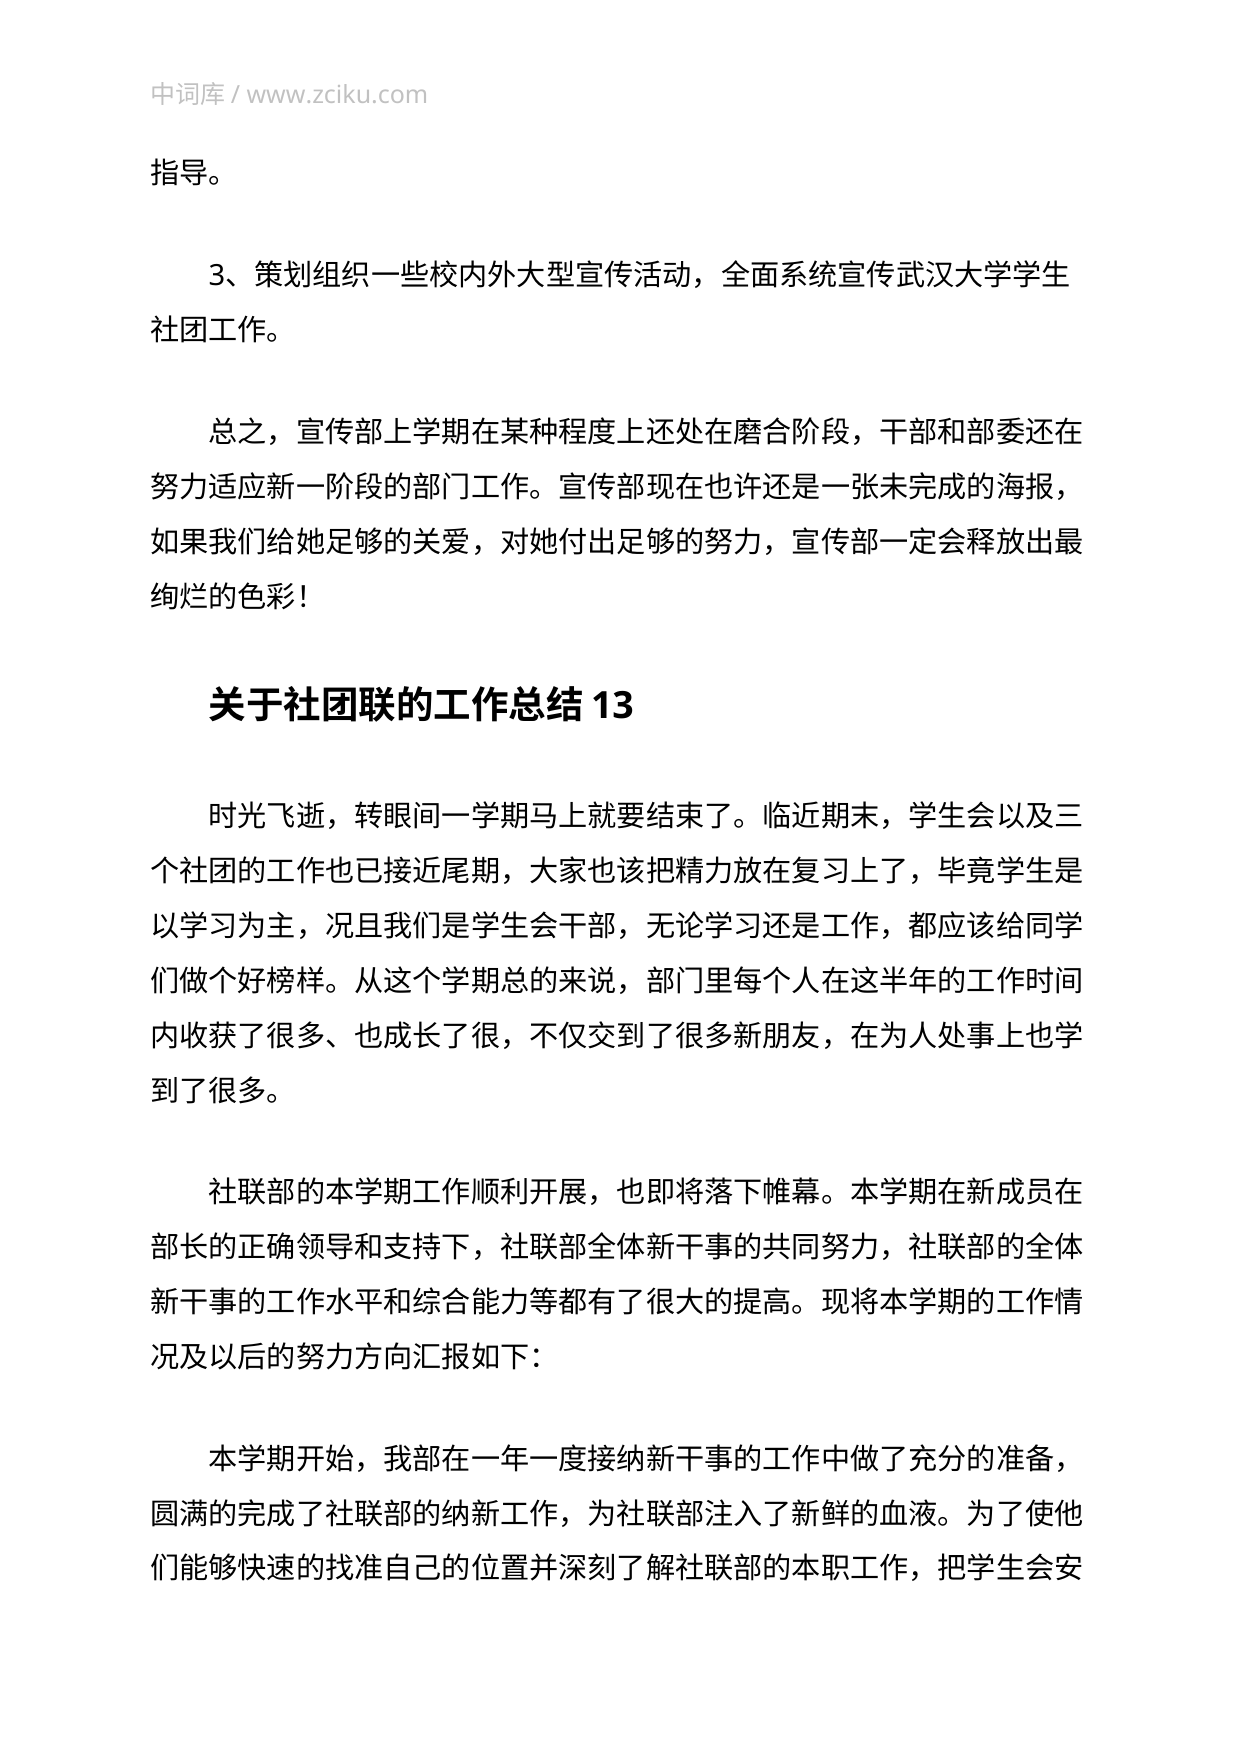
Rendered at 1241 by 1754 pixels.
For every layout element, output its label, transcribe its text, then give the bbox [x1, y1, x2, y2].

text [150, 150, 1090, 192]
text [150, 1435, 1090, 1587]
text 3、策划组织一些校内外大型宣传活动，全面系统宣传武汉大学学生社团工作。 [150, 252, 1090, 349]
text 时光飞逝，转眼间一学期马上就要结束了。临近期末，学生会以及三个社团的工作也已接近尾期，大家也该把精力放在复习上了，毕竟学生是以学习为主，况且我们是学生会干部，无论学习还是工作，都应该给同学们做个好榜样。从这个学期总的来说，部门里每个人在这半年的工作时间内收获了很多、也成长了很，不仅交到了很多新朋友，在为人处事上也学到了很多。 [150, 793, 1090, 1109]
text 社联部的本学期工作顺利开展，也即将落下帷幕。本学期在新成员在部长的正确领导和支持下，社联部全体新干事的共同努力，社联部的全体新干事的工作水平和综合能力等都有了很大的提高。现将本学期的工作情况及以后的努力方向汇报如下： [150, 1169, 1090, 1376]
text 关于社团联的工作总结13 [150, 675, 1090, 729]
text 总之，宣传部上学期在某种程度上还处在磨合阶段，干部和部委还在努力适应新一阶段的部门工作。宣传部现在也许还是一张未完成的海报，如果我们给她足够的关爱，对她付出足够的努力，宣传部一定会释放出最绚烂的色彩！ [150, 408, 1090, 616]
